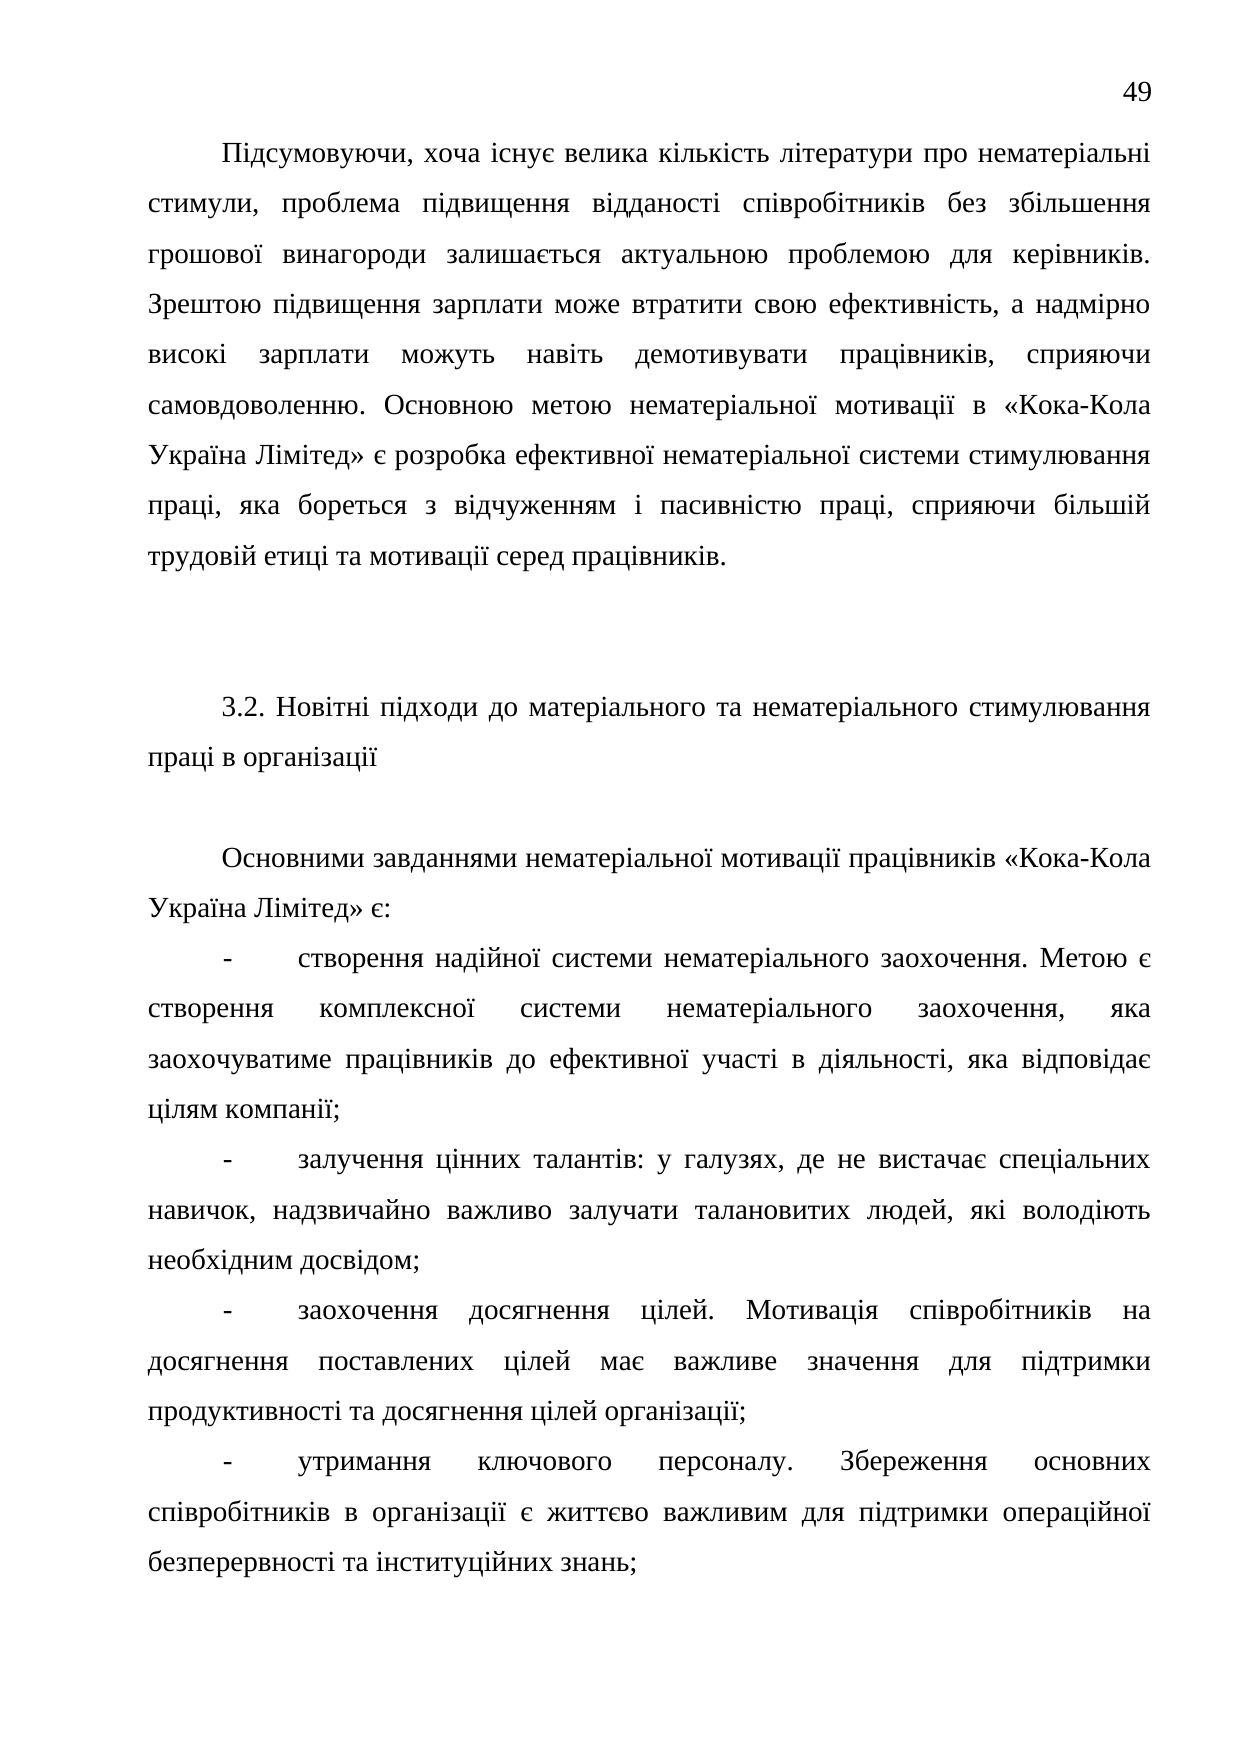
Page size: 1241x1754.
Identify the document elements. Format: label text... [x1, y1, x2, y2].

text Основними завданнями нематеріальної мотивації працівників «Кока-Кола Україна Лімітед» є: [148, 840, 1152, 923]
list залучення цінних талантів: у галузях, де не вистачає спеціальних навичок, надзвичайно важливо залучати талановитих людей, які володіють необхідним досвідом; [148, 1142, 1152, 1276]
list заохочення досягнення цілей. Мотивація співробітників на досягнення поставлених цілей має важливе значення для підтримки продуктивності та досягнення цілей організації; [148, 1292, 1152, 1427]
list утримання ключового персоналу. Збереження основних співробітників в організації є життєво важливим для підтримки операційної безперервності та інституційних знань; [148, 1443, 1152, 1578]
list створення надійної системи нематеріального заохочення. Метою є створення комплексної системи нематеріального заохочення, яка заохочуватиме працівників до ефективної участі в діяльності, яка відповідає цілям компанії; [148, 940, 1152, 1125]
subtitle 3.2. Новітні підходи до матеріального та нематеріального стимулювання праці в організації [148, 689, 1152, 773]
text Підсумовуючи, хоча існує велика кількість літератури про нематеріальні стимули, проблема підвищення відданості співробітників без збільшення грошової винагороди залишається актуальною проблемою для керівників. Зрештою підвищення зарплати може втратити свою ефективність, а надмірно високі зарплати можуть навіть демотивувати працівників, сприяючи самовдоволенню. Основною метою нематеріальної мотивації в «Кока-Кола Україна Лімітед» є розробка ефективної нематеріальної системи стимулювання праці, яка бореться з відчуженням і пасивністю праці, сприяючи більшій трудовій етиці та мотивації серед працівників. [148, 135, 1152, 571]
